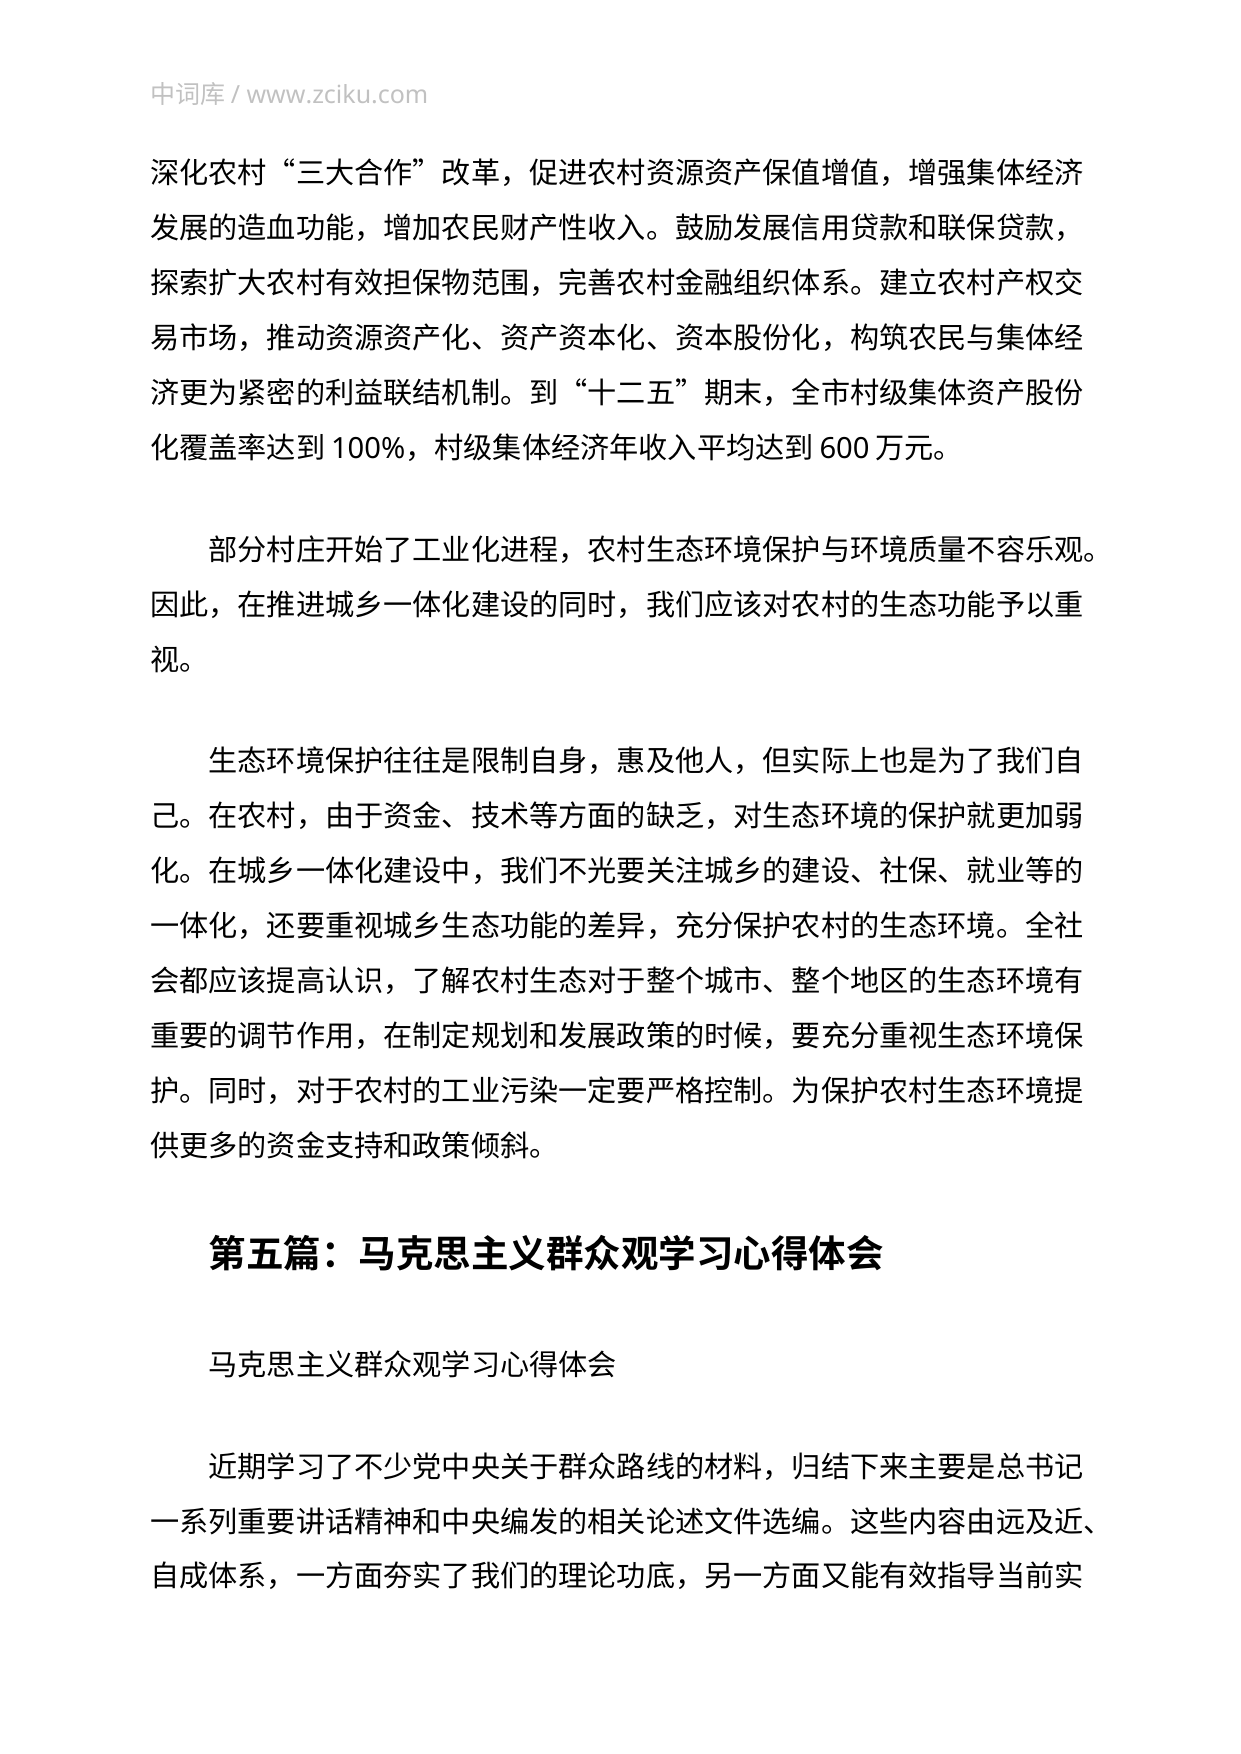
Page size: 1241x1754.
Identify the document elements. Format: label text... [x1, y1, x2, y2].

text 部分村庄开始了工业化进程，农村生态环境保护与环境质量不容乐观。因此，在推进城乡一体化建设的同时，我们应该对农村的生态功能予以重视。 [150, 526, 1090, 678]
text 马克思主义群众观学习心得体会 [150, 1341, 1090, 1384]
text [150, 1443, 1090, 1595]
text 生态环境保护往往是限制自身，惠及他人，但实际上也是为了我们自己。在农村，由于资金、技术等方面的缺乏，对生态环境的保护就更加弱化。在城乡一体化建设中，我们不光要关注城乡的建设、社保、就业等的一体化，还要重视城乡生态功能的差异，充分保护农村的生态环境。全社会都应该提高认识，了解农村生态对于整个城市、整个地区的生态环境有重要的调节作用，在制定规划和发展政策的时候，要充分重视生态环境保护。同时，对于农村的工业污染一定要严格控制。为保护农村生态环境提供更多的资金支持和政策倾斜。 [150, 738, 1090, 1164]
text 第五篇：马克思主义群众观学习心得体会 [150, 1224, 1090, 1278]
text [150, 150, 1090, 467]
